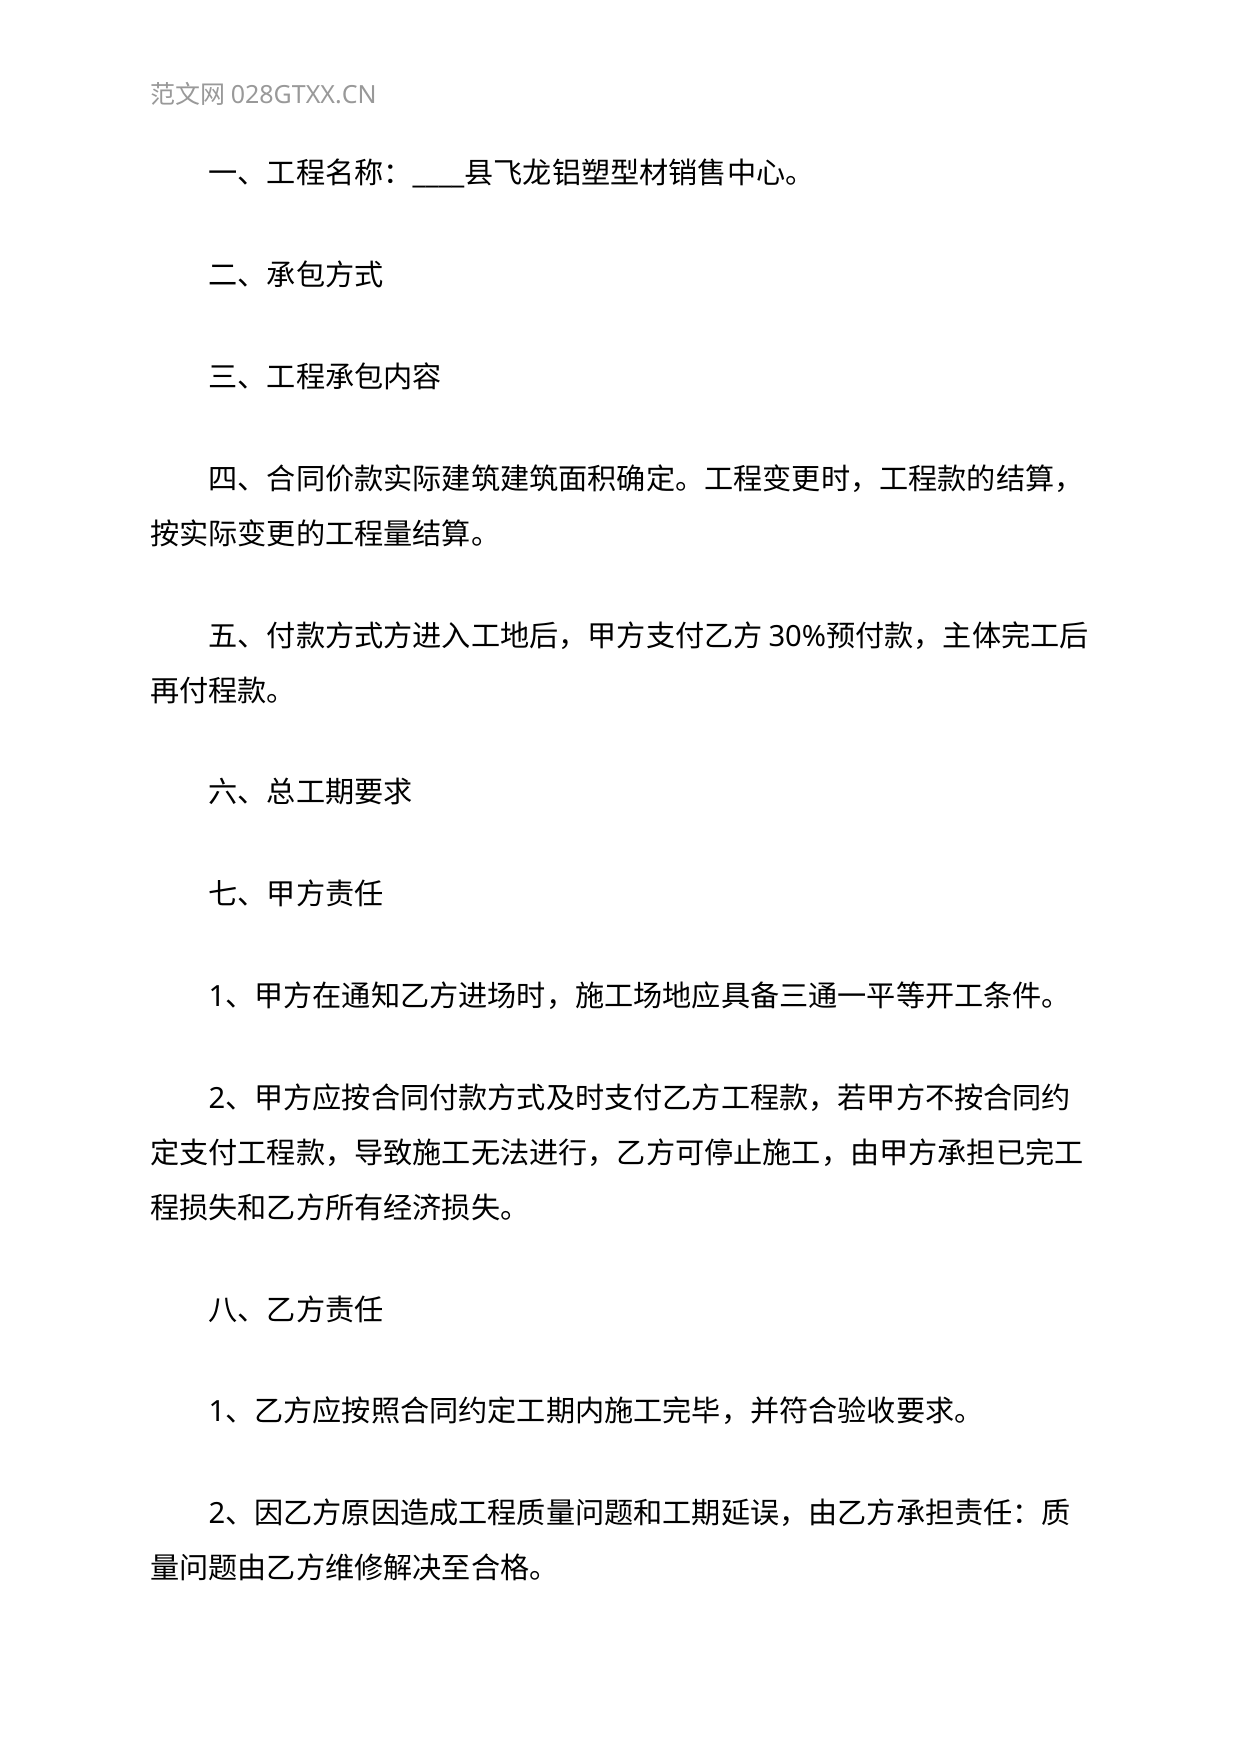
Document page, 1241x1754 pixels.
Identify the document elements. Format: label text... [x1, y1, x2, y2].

text 七、甲方责任 [150, 871, 1090, 913]
text 八、乙方责任 [150, 1286, 1090, 1328]
text 1、乙方应按照合同约定工期内施工完毕，并符合验收要求。 [150, 1388, 1090, 1430]
text 二、承包方式 [150, 252, 1090, 294]
text 六、总工期要求 [150, 769, 1090, 811]
text 1、甲方在通知乙方进场时，施工场地应具备三通一平等开工条件。 [150, 972, 1090, 1015]
text 四、合同价款实际建筑建筑面积确定。工程变更时，工程款的结算，按实际变更的工程量结算。 [150, 456, 1090, 553]
text 2、甲方应按合同付款方式及时支付乙方工程款，若甲方不按合同约定支付工程款，导致施工无法进行，乙方可停止施工，由甲方承担已完工程损失和乙方所有经济损失。 [150, 1074, 1090, 1227]
text 三、工程承包内容 [150, 354, 1090, 396]
text 2、因乙方原因造成工程质量问题和工期延误，由乙方承担责任：质量问题由乙方维修解决至合格。 [150, 1490, 1090, 1587]
text 五、付款方式方进入工地后，甲方支付乙方30%预付款，主体完工后再付程款。 [150, 612, 1090, 709]
text 一、工程名称：____县飞龙铝塑型材销售中心。 [150, 150, 1090, 192]
